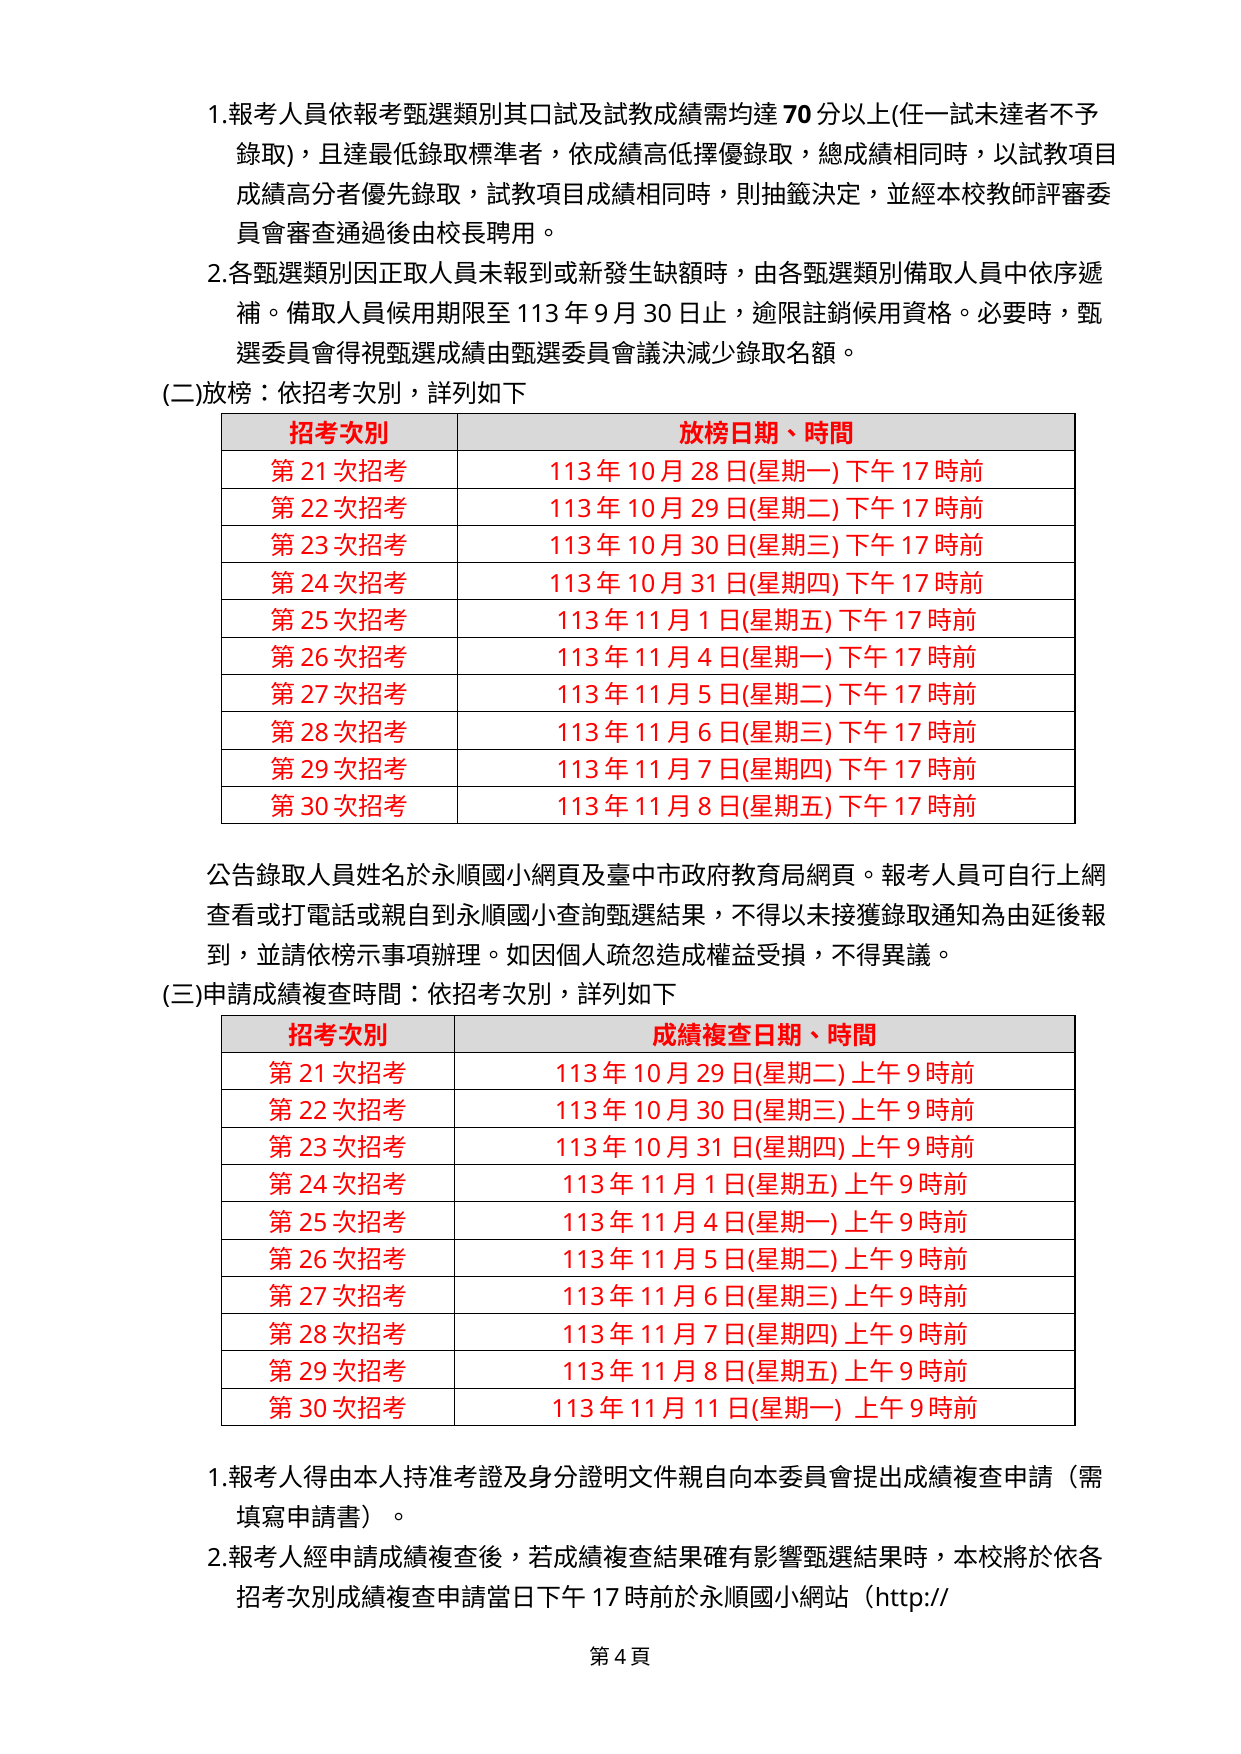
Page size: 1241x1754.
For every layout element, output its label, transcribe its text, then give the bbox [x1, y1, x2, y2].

table_cell 第21次招考 [222, 451, 457, 487]
table_cell 第29次招考 [222, 1351, 454, 1388]
table_cell 113年11月11日(星期一) 上午9時前 [455, 1389, 1074, 1425]
table_header 放榜日期、時間 [458, 414, 1074, 450]
text 公告錄取人員姓名於永順國小網頁及臺中市政府教育局網頁。報考人員可自行上網查看或打電話或親自到永順國小查詢甄選結果，不得以未接獲錄取通知為由延後報到，並請依榜示事項辦理。如因個人疏忽造成權益受損，不得異議。 [207, 856, 1122, 971]
table_cell 113年11月6日(星期三) 下午17時前 [458, 712, 1074, 748]
table_cell 第26次招考 [222, 638, 457, 674]
table_cell 第29次招考 [222, 750, 457, 786]
table_cell 113年10月31日(星期四) 上午9時前 [455, 1128, 1074, 1164]
table_cell 113年11月8日(星期五) 下午17時前 [458, 787, 1074, 823]
table_cell 113年10月29日(星期二) 下午17時前 [458, 489, 1074, 525]
table_cell 113年11月5日(星期二) 上午9時前 [455, 1240, 1074, 1276]
text (三)申請成績複查時間：依招考次別，詳列如下 [162, 975, 1122, 1011]
table_cell 第24次招考 [222, 563, 457, 599]
table_header 招考次別 [222, 414, 457, 450]
table_cell 113年10月31日(星期四) 下午17時前 [458, 563, 1074, 599]
table_cell 第25次招考 [222, 1202, 454, 1238]
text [207, 1537, 1122, 1613]
table_cell 第30次招考 [222, 1389, 454, 1425]
table_cell 113年11月1日(星期五) 下午17時前 [458, 600, 1074, 637]
table_cell 第22次招考 [222, 1090, 454, 1127]
table_header 招考次別 [222, 1016, 454, 1052]
table_cell 第30次招考 [222, 787, 457, 823]
table_cell 第25次招考 [222, 600, 457, 637]
table_cell 第28次招考 [222, 712, 457, 748]
table_cell 113年10月28日(星期一) 下午17時前 [458, 451, 1074, 487]
table_cell 113年11月7日(星期四) 上午9時前 [455, 1314, 1074, 1350]
table_cell 113年11月7日(星期四) 下午17時前 [458, 750, 1074, 786]
table_cell 第24次招考 [222, 1165, 454, 1201]
table_cell 113年11月1日(星期五) 上午9時前 [455, 1165, 1074, 1201]
table_header 成績複查日期、時間 [455, 1016, 1074, 1052]
table_cell 第23次招考 [222, 526, 457, 562]
table_cell 第26次招考 [222, 1240, 454, 1276]
table_cell 113年11月4日(星期一) 下午17時前 [458, 638, 1074, 674]
table_cell 第23次招考 [222, 1128, 454, 1164]
table_cell 第27次招考 [222, 1277, 454, 1313]
table_cell 113年11月4日(星期一) 上午9時前 [455, 1202, 1074, 1238]
text 1.報考人員依報考甄選類別其口試及試教成績需均達70分以上(任一試未達者不予錄取)，且達最低錄取標準者，依成績高低擇優錄取，總成績相同時，以試教項目成績高分者優先錄取，試教項目成績相同時，則抽籤決定，並經本校教師評審委員會審查通過後由校長聘用。 [207, 94, 1122, 250]
table_cell 第28次招考 [222, 1314, 454, 1350]
table_cell 113年10月30日(星期三) 下午17時前 [458, 526, 1074, 562]
table_cell 113年11月5日(星期二) 下午17時前 [458, 675, 1074, 711]
text 1.報考人得由本人持准考證及身分證明文件親自向本委員會提出成績複查申請（需填寫申請書）。 [207, 1458, 1122, 1534]
table_cell 第27次招考 [222, 675, 457, 711]
text (二)放榜：依招考次別，詳列如下 [162, 373, 1122, 409]
table_cell 113年11月8日(星期五) 上午9時前 [455, 1351, 1074, 1388]
text 2.各甄選類別因正取人員未報到或新發生缺額時，由各甄選類別備取人員中依序遞補。備取人員候用期限至113年9月30日止，逾限註銷候用資格。必要時，甄選委員會得視甄選成績由甄選委員會議決減少錄取名額。 [207, 254, 1122, 369]
table_cell 第21次招考 [222, 1053, 454, 1089]
table_cell 113年10月29日(星期二) 上午9時前 [455, 1053, 1074, 1089]
table_cell 113年11月6日(星期三) 上午9時前 [455, 1277, 1074, 1313]
table_cell 第22次招考 [222, 489, 457, 525]
table_cell 113年10月30日(星期三) 上午9時前 [455, 1090, 1074, 1127]
